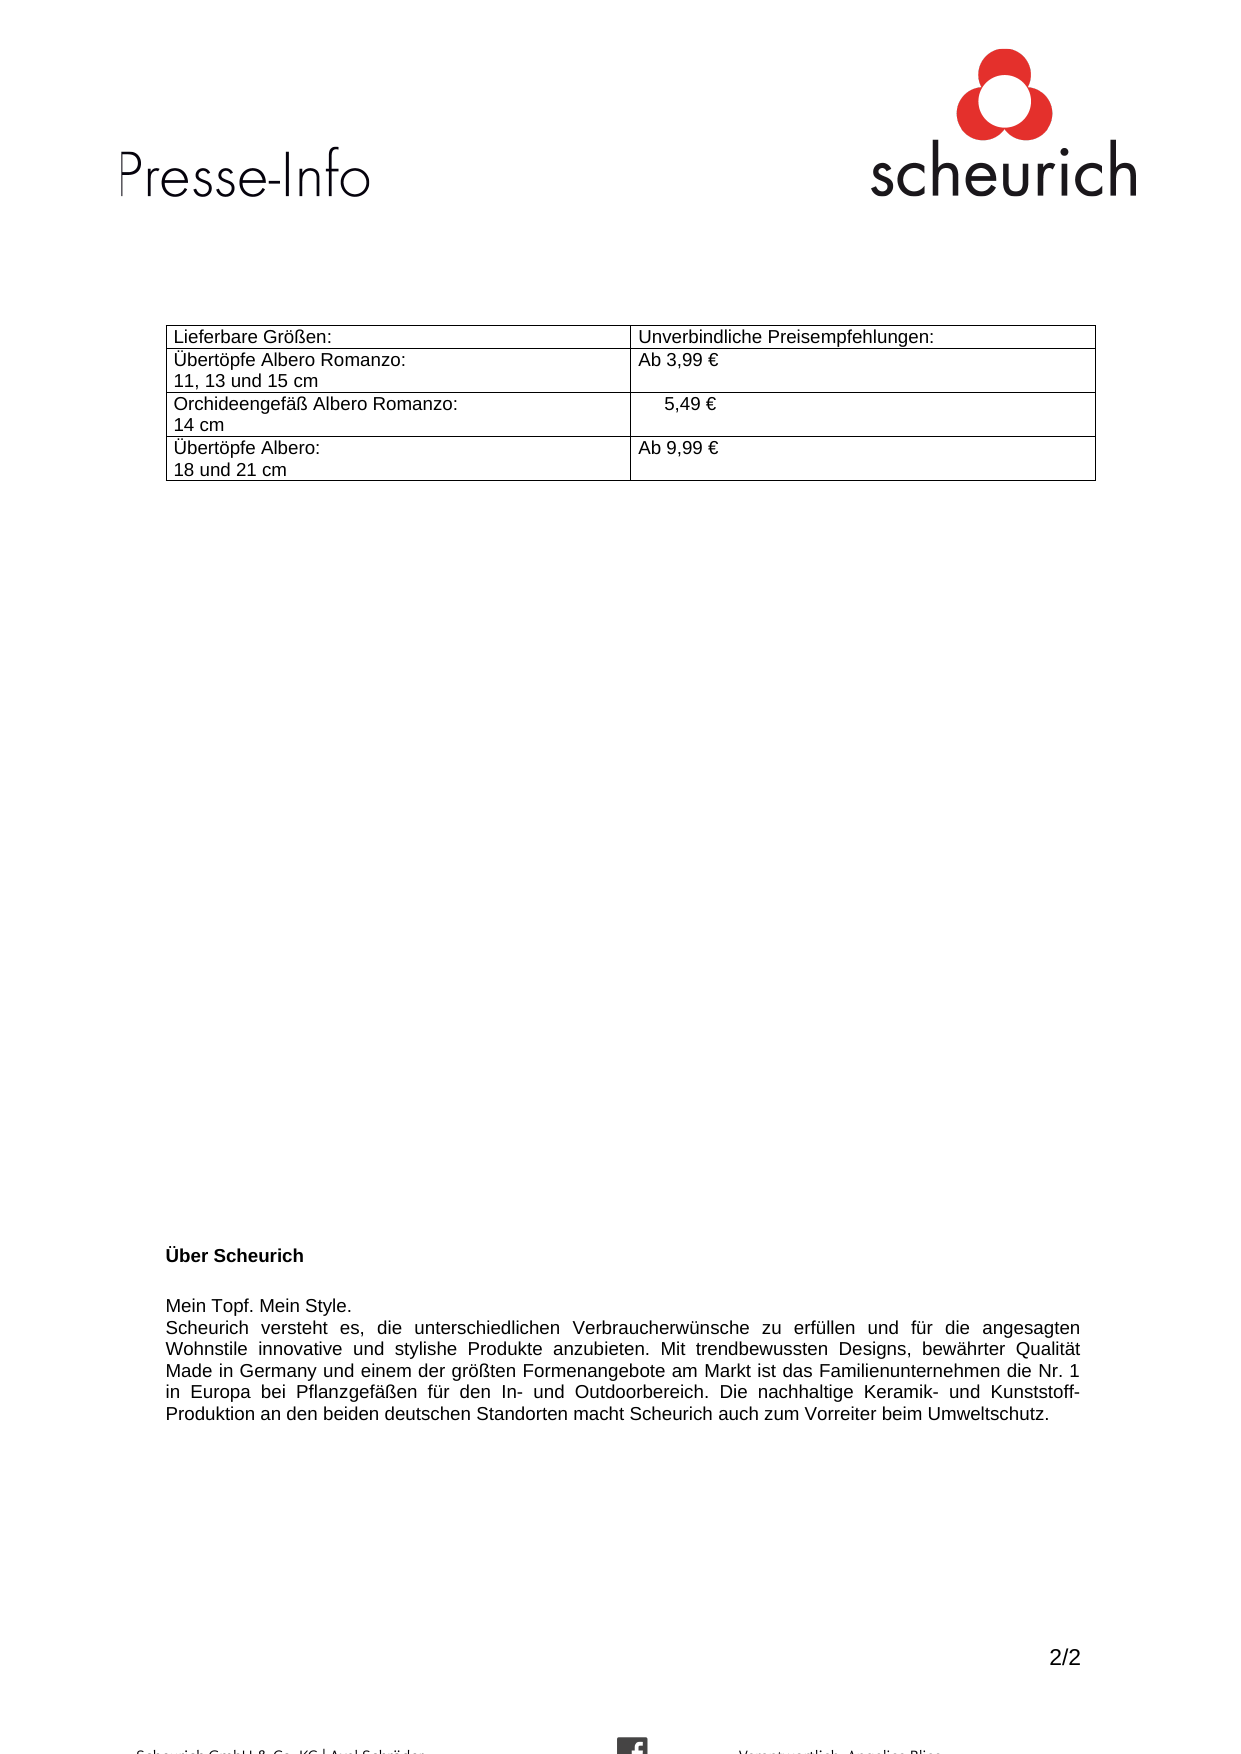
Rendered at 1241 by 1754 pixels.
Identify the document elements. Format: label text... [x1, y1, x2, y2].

table_cell Ab 3,99 € [631, 349, 1095, 392]
table_cell Orchideengefäß Albero Romanzo: 14 cm [167, 393, 630, 436]
table_header Lieferbare Größen: [167, 326, 630, 347]
picture [120, 48, 1139, 203]
text Mein Topf. Mein Style. [165, 1295, 1081, 1316]
table_header Unverbindliche Preisempfehlungen: [631, 326, 1095, 347]
table_cell Ab 9,99 € [631, 437, 1095, 480]
table_cell Übertöpfe Albero: 18 und 21 cm [167, 437, 630, 480]
picture [135, 1733, 1138, 1754]
table_cell Übertöpfe Albero Romanzo: 11, 13 und 15 cm [167, 349, 630, 392]
table_cell 5,49 € [631, 393, 1095, 436]
text Scheurich versteht es, die unterschiedlichen Verbraucherwünsche zu erfüllen und für die angesagten Wohnstile innovative und stylishe Produkte anzubieten. Mit trendbewussten Designs, bewährter Qualität Made in Germany und einem der größten Formenangebote am Markt ist das Familienunternehmen die Nr. 1 in Europa bei Pflanzgefäßen für den In- und Outdoorbereich. Die nachhaltige Keramik- und Kunststoff-Produktion an den beiden deutschen Standorten macht Scheurich auch zum Vorreiter beim Umweltschutz. [165, 1316, 1081, 1424]
subtitle Über Scheurich [165, 1245, 1081, 1267]
